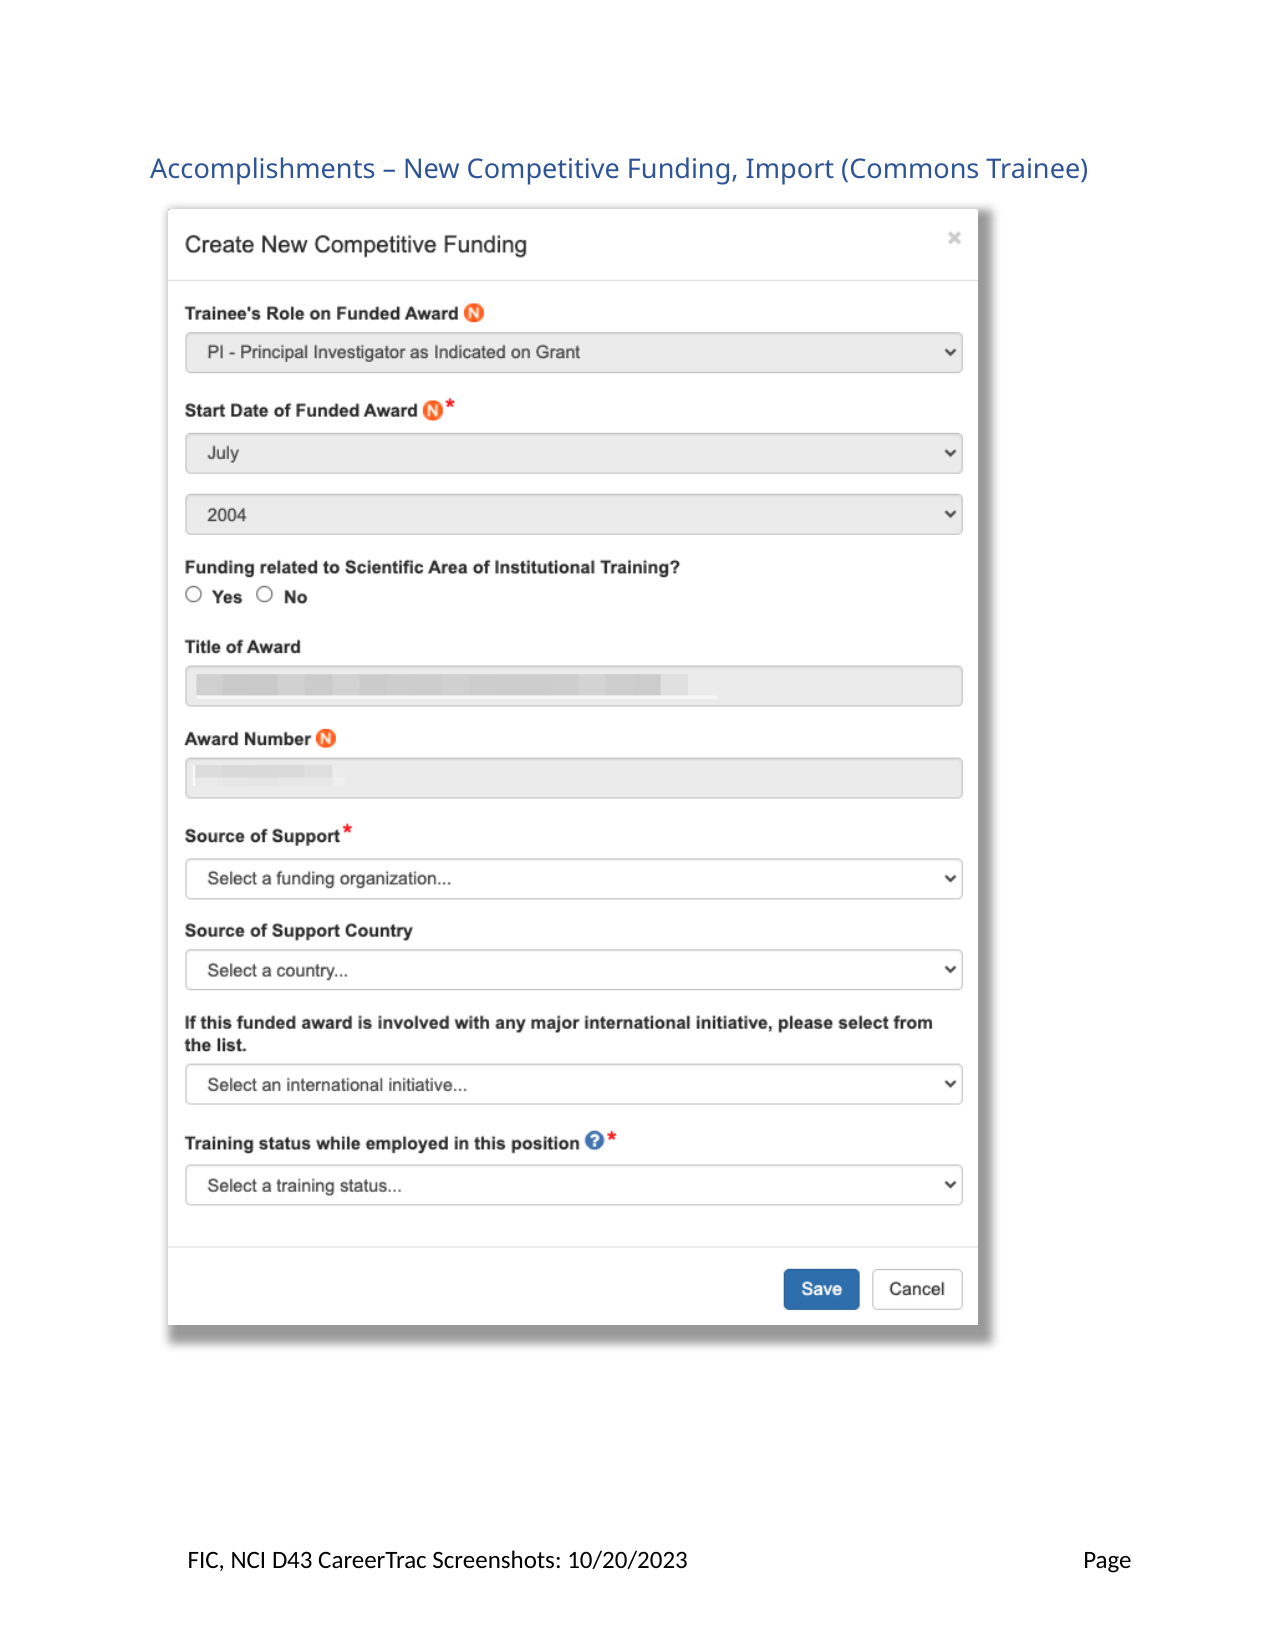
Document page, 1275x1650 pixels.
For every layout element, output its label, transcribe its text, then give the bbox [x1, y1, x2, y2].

picture [168, 209, 978, 1325]
subtitle Accomplishments – New Competitive Funding, Import (Commons Trainee) [150, 150, 1125, 187]
